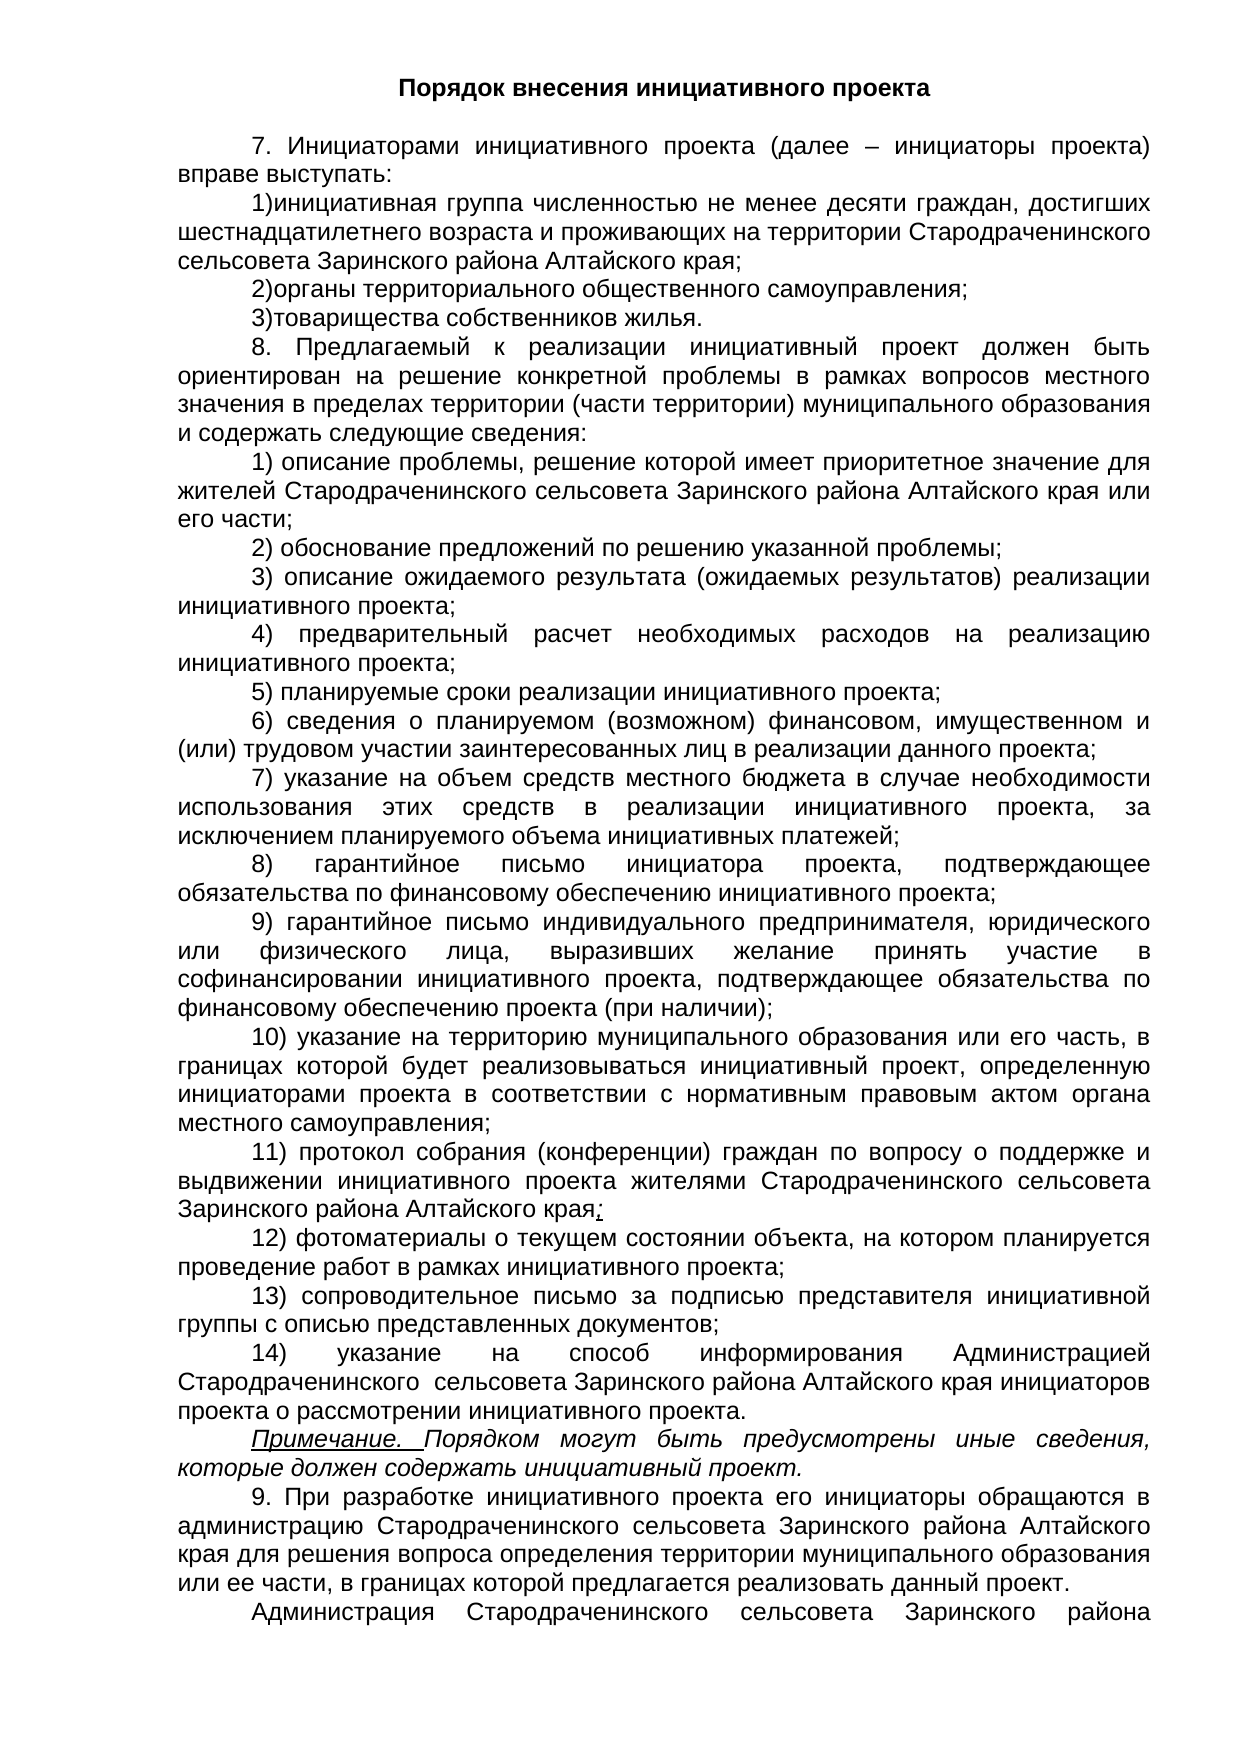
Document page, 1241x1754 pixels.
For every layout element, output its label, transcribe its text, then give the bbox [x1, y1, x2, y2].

text 6) сведения о планируемом (возможном) финансовом, имущественном и (или) трудовом участии заинтересованных лиц в реализации данного проекта; [177, 706, 1152, 763]
text Порядок внесения инициативного проекта [177, 73, 1152, 102]
text 4) предварительный расчет необходимых расходов на реализацию инициативного проекта; [177, 619, 1152, 677]
text 8) гарантийное письмо инициатора проекта, подтверждающее обязательства по финансовому обеспечению инициативного проекта; [177, 849, 1152, 907]
text 1)инициативная группа численностью не менее десяти граждан, достигших шестнадцатилетнего возраста и проживающих на территории Стародраченинского сельсовета Заринского района Алтайского края; [177, 188, 1152, 274]
text 14) указание на способ информирования Администрацией Стародраченинского сельсовета Заринского района Алтайского края инициаторов проекта о рассмотрении инициативного проекта. [177, 1338, 1152, 1424]
text 7) указание на объем средств местного бюджета в случае необходимости использования этих средств в реализации инициативного проекта, за исключением планируемого объема инициативных платежей; [177, 763, 1152, 849]
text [177, 1597, 1152, 1626]
text 9) гарантийное письмо индивидуального предпринимателя, юридического или физического лица, выразивших желание принять участие в софинансировании инициативного проекта, подтверждающее обязательства по финансовому обеспечению проекта (при наличии); [177, 907, 1152, 1022]
text 2) обоснование предложений по решению указанной проблемы; [177, 533, 1152, 562]
text 11) протокол собрания (конференции) граждан по вопросу о поддержке и выдвижении инициативного проекта жителями Стародраченинского сельсовета Заринского района Алтайского края; [177, 1137, 1152, 1223]
text 3)товарищества собственников жилья. [177, 303, 1152, 332]
text Примечание. Порядком могут быть предусмотрены иные сведения, которые должен содержать инициативный проект. [177, 1424, 1152, 1482]
text 3) описание ожидаемого результата (ожидаемых результатов) реализации инициативного проекта; [177, 562, 1152, 619]
text 8. Предлагаемый к реализации инициативный проект должен быть ориентирован на решение конкретной проблемы в рамках вопросов местного значения в пределах территории (части территории) муниципального образования и содержать следующие сведения: [177, 332, 1152, 447]
text 9. При разработке инициативного проекта его инициаторы обращаются в администрацию Стародраченинского сельсовета Заринского района Алтайского края для решения вопроса определения территории муниципального образования или ее части, в границах которой предлагается реализовать данный проект. [177, 1482, 1152, 1597]
text 5) планируемые сроки реализации инициативного проекта; [177, 677, 1152, 706]
text 2)органы территориального общественного самоуправления; [177, 274, 1152, 303]
text 13) сопроводительное письмо за подписью представителя инициативной группы с описью представленных документов; [177, 1281, 1152, 1338]
text 7. Инициаторами инициативного проекта (далее – инициаторы проекта) вправе выступать: [177, 131, 1152, 188]
text 12) фотоматериалы о текущем состоянии объекта, на котором планируется проведение работ в рамках инициативного проекта; [177, 1223, 1152, 1281]
text 10) указание на территорию муниципального образования или его часть, в границах которой будет реализовываться инициативный проект, определенную инициаторами проекта в соответствии с нормативным правовым актом органа местного самоуправления; [177, 1022, 1152, 1137]
text 1) описание проблемы, решение которой имеет приоритетное значение для жителей Стародраченинского сельсовета Заринского района Алтайского края или его части; [177, 447, 1152, 533]
